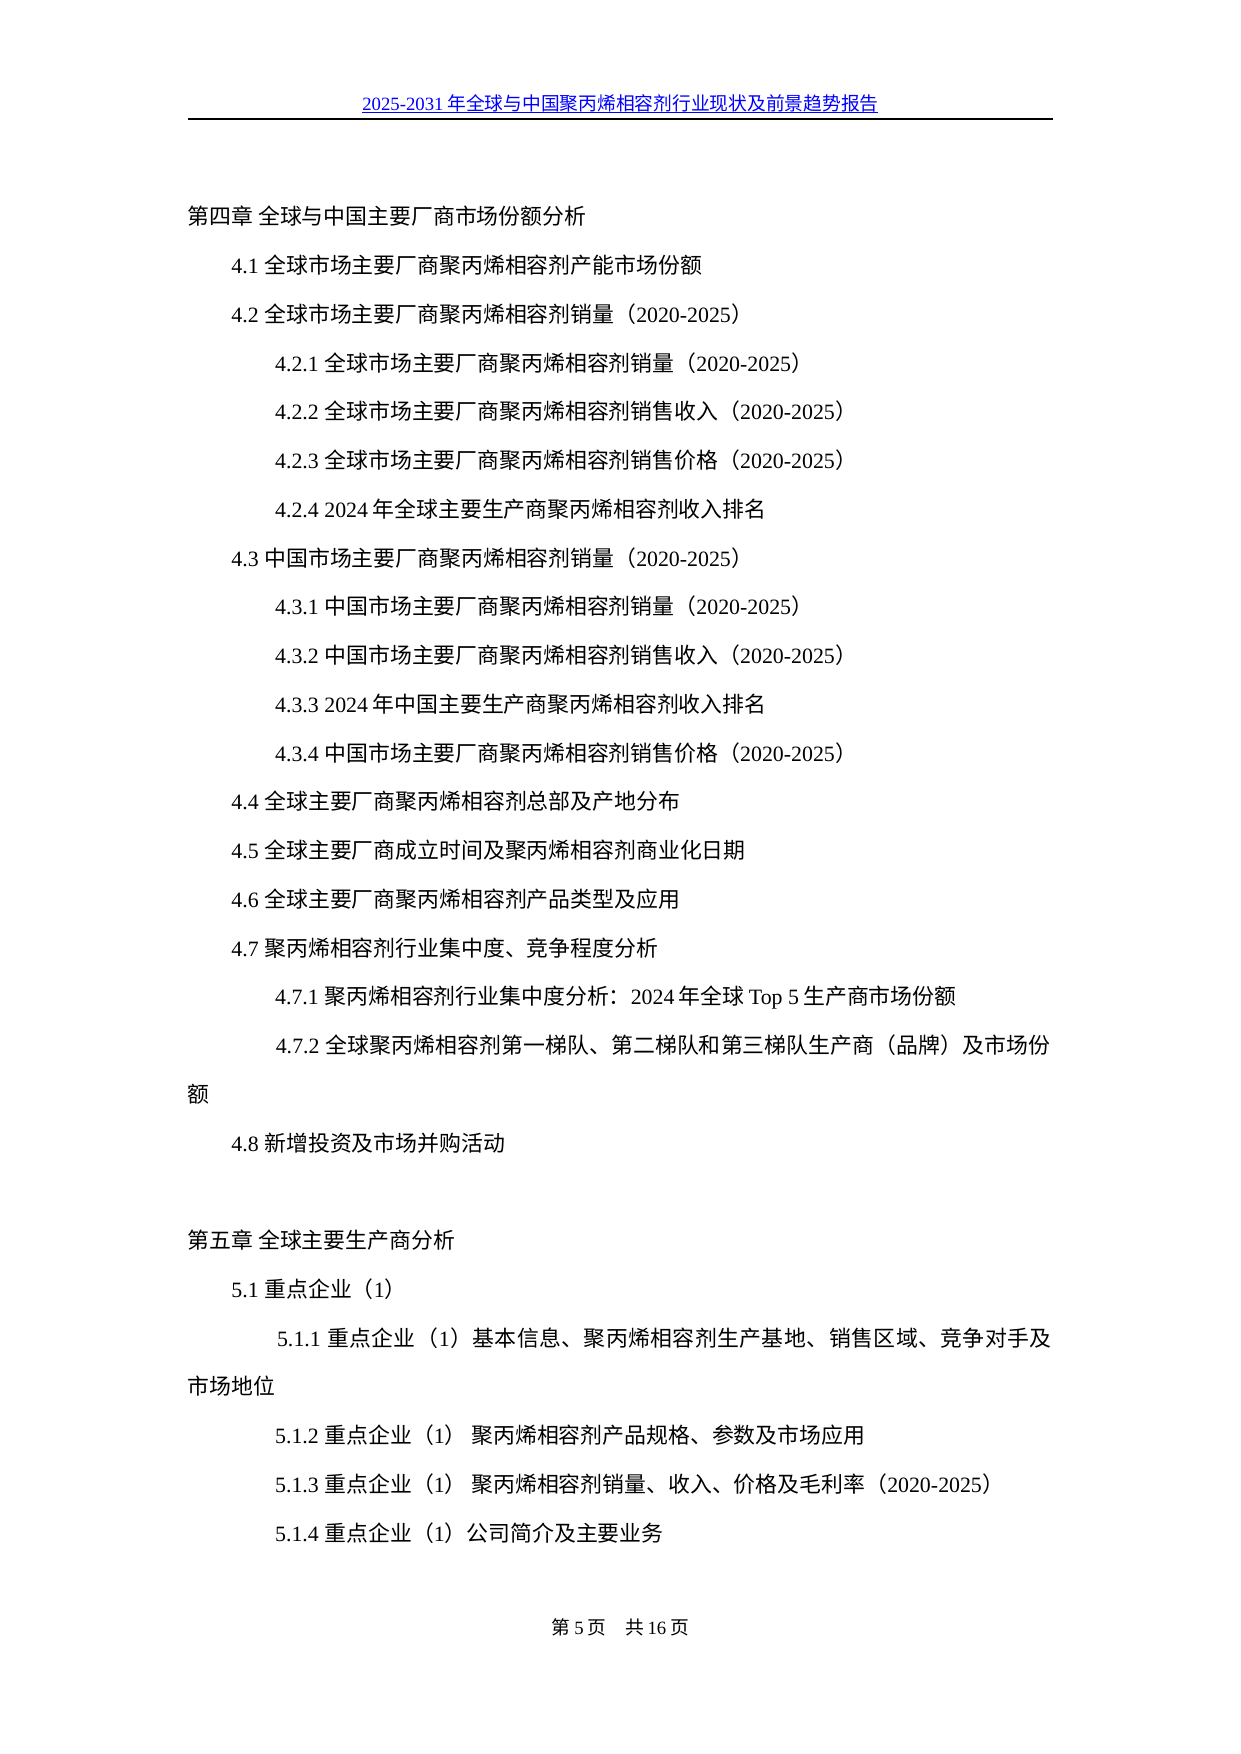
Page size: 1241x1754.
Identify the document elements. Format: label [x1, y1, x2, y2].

text [187, 150, 1053, 1548]
